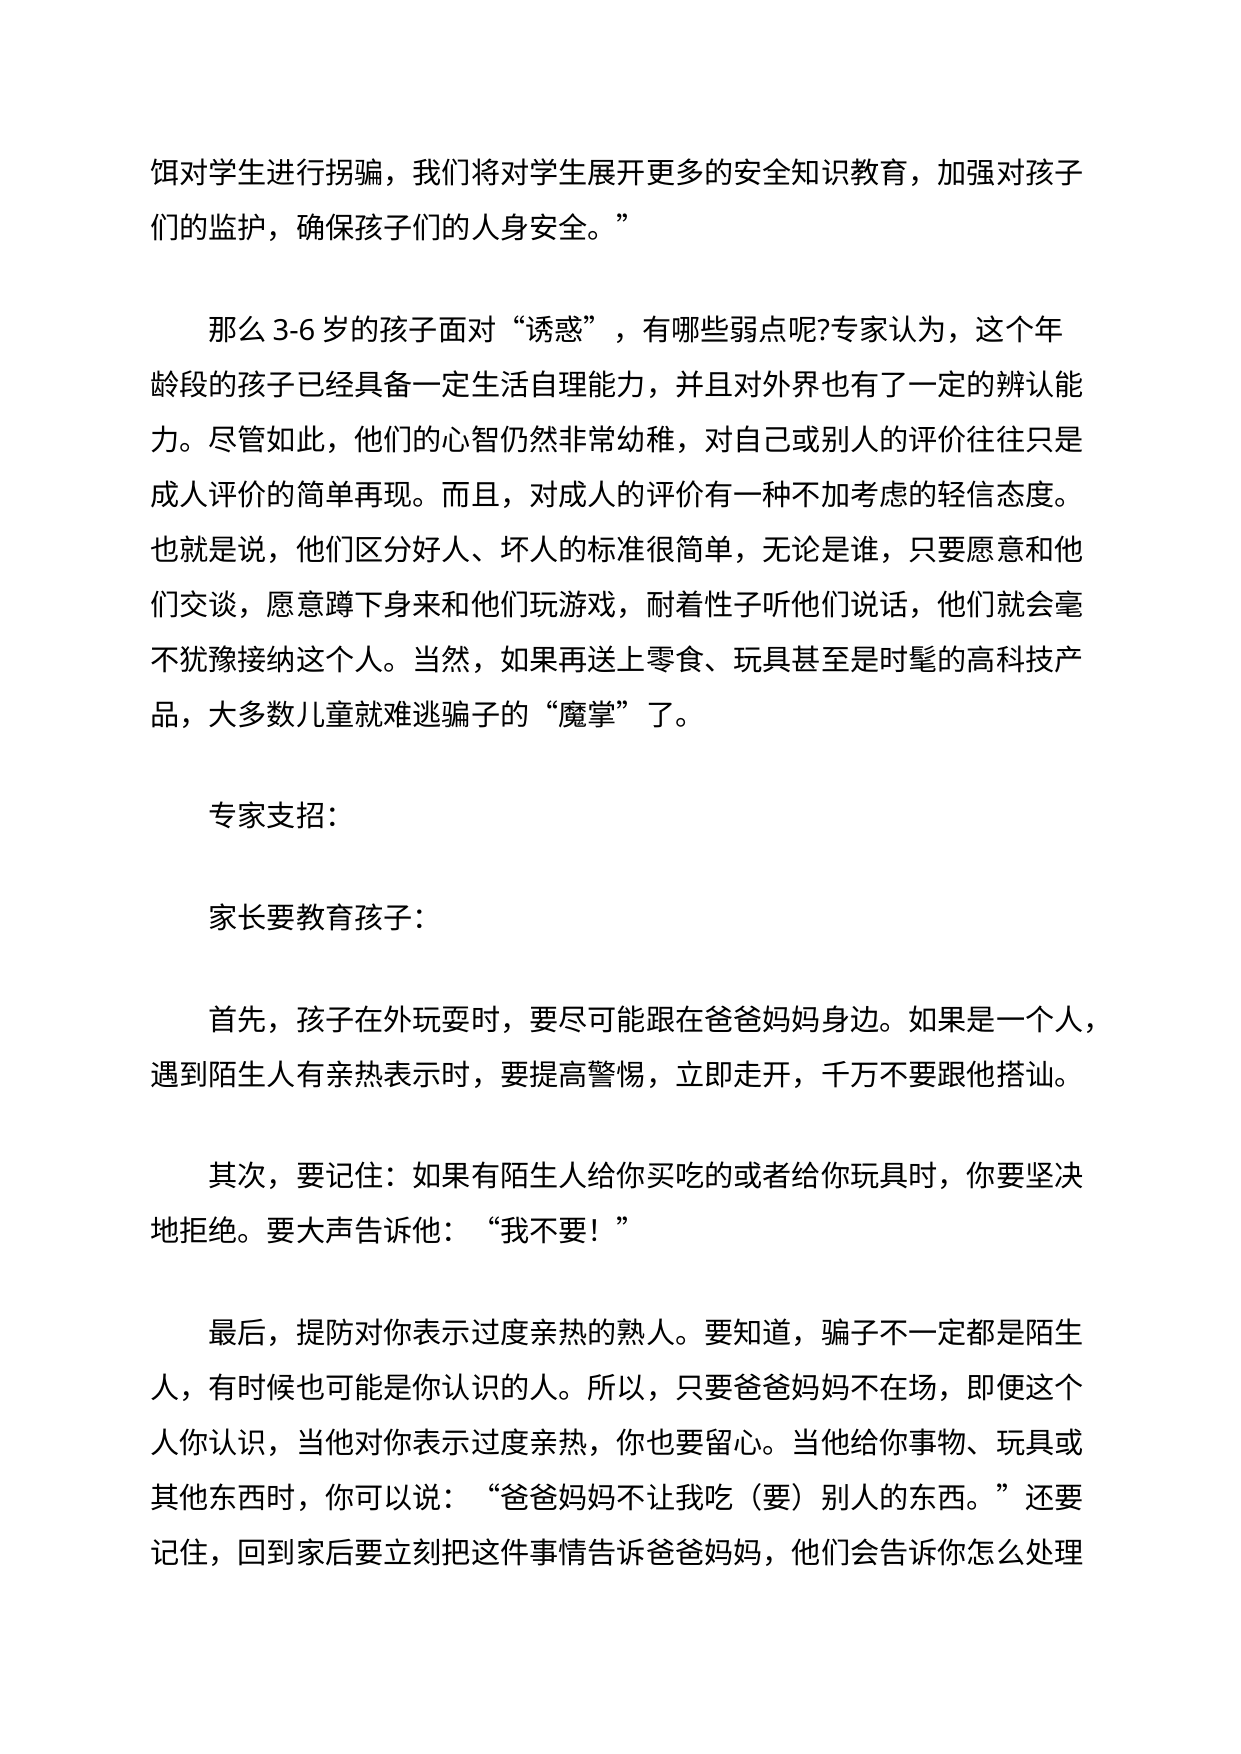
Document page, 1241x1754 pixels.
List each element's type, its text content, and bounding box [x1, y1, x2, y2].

text 首先，孩子在外玩耍时，要尽可能跟在爸爸妈妈身边。如果是一个人，遇到陌生人有亲热表示时，要提高警惕，立即走开，千万不要跟他搭讪。 [150, 996, 1090, 1093]
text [150, 1310, 1090, 1572]
text 家长要教育孩子： [150, 894, 1090, 937]
text 那么3-6岁的孩子面对“诱惑”，有哪些弱点呢?专家认为，这个年龄段的孩子已经具备一定生活自理能力，并且对外界也有了一定的辨认能力。尽管如此，他们的心智仍然非常幼稚，对自己或别人的评价往往只是成人评价的简单再现。而且，对成人的评价有一种不加考虑的轻信态度。也就是说，他们区分好人、坏人的标准很简单，无论是谁，只要愿意和他们交谈，愿意蹲下身来和他们玩游戏，耐着性子听他们说话，他们就会毫不犹豫接纳这个人。当然，如果再送上零食、玩具甚至是时髦的高科技产品，大多数儿童就难逃骗子的“魔掌”了。 [150, 307, 1090, 733]
text 其次，要记住：如果有陌生人给你买吃的或者给你玩具时，你要坚决地拒绝。要大声告诉他：“我不要！” [150, 1153, 1090, 1250]
text 专家支招： [150, 793, 1090, 835]
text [150, 150, 1090, 247]
